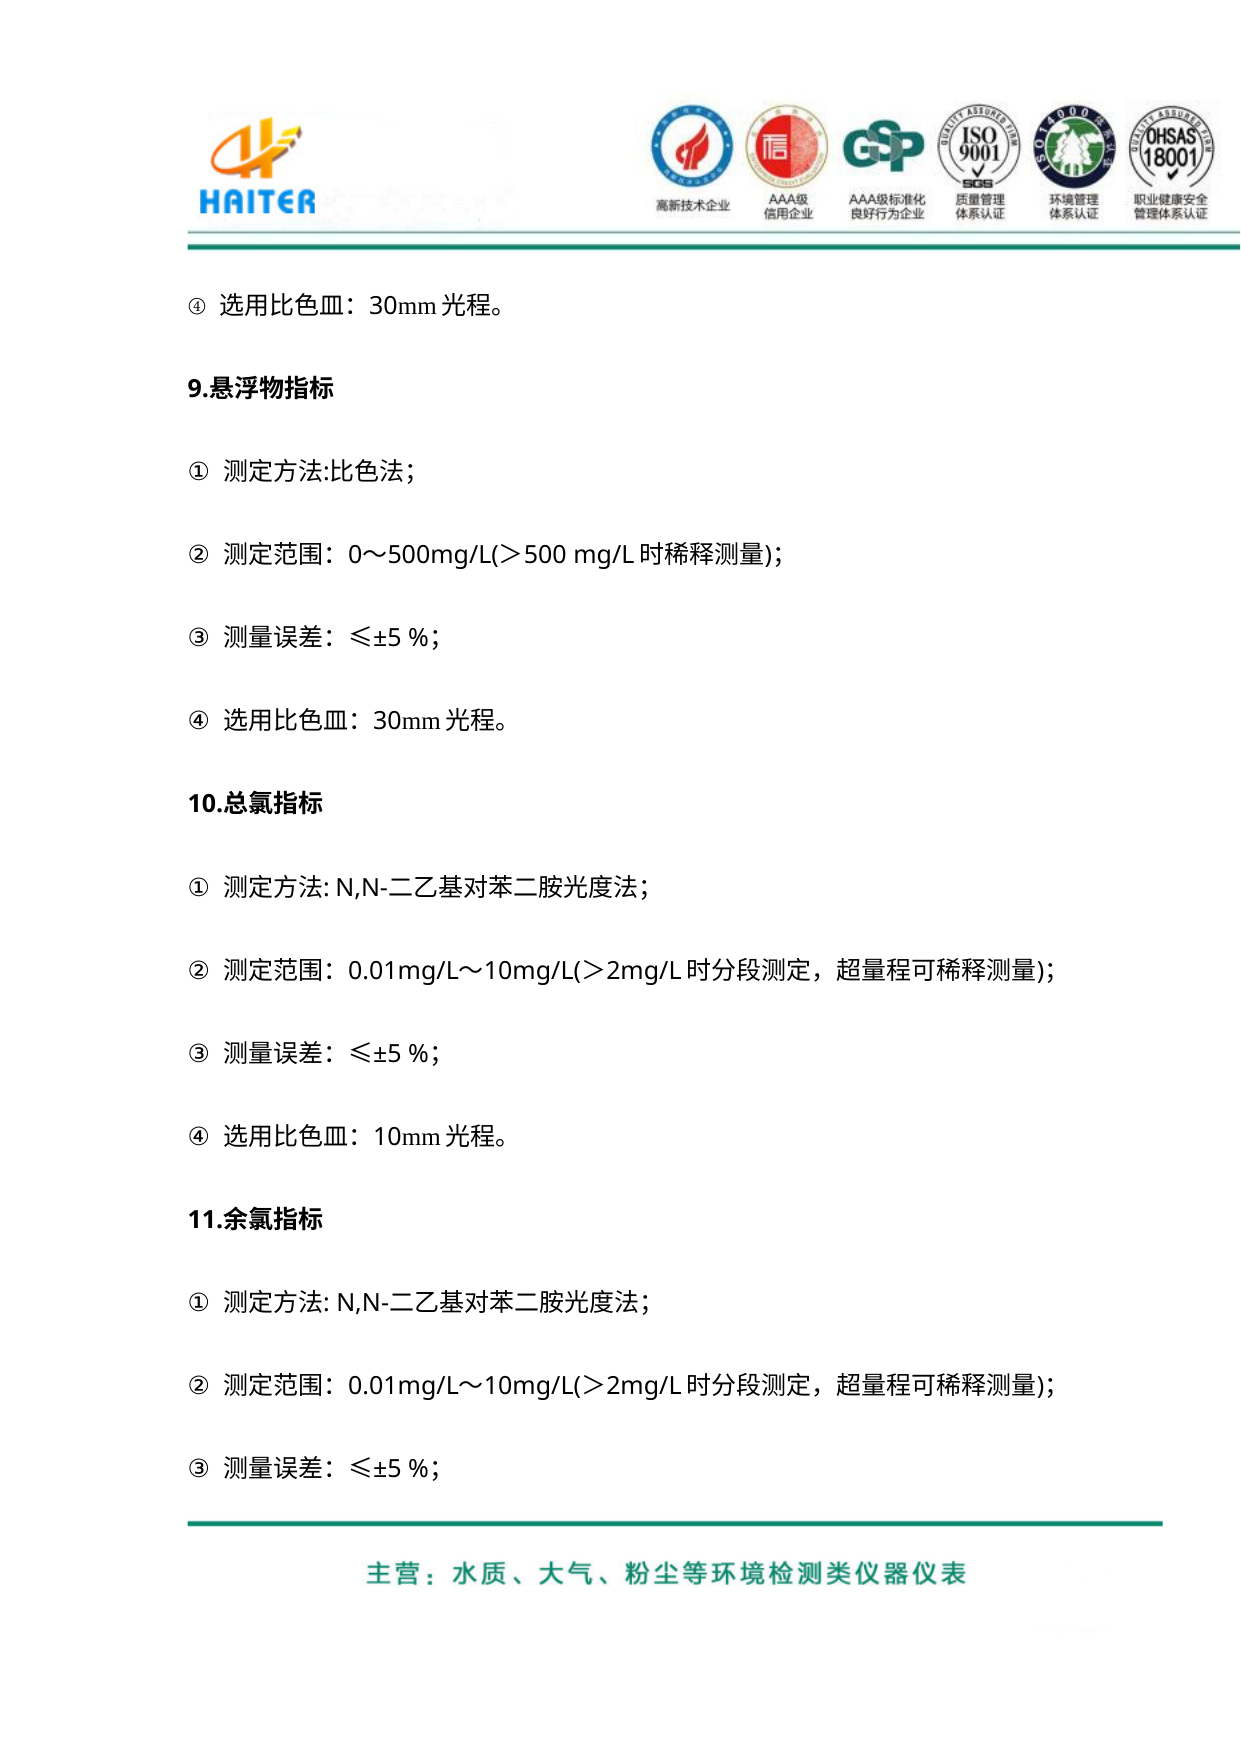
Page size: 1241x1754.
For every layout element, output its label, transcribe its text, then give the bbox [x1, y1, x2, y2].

picture [187, 90, 1241, 255]
text 9.悬浮物指标 [187, 354, 1053, 419]
text 11.余氯指标 [187, 1185, 1053, 1250]
text ④ 选用比色皿：30mm光程。 [187, 686, 1053, 751]
picture [187, 1519, 1164, 1651]
text 10.总氯指标 [187, 769, 1053, 834]
text ① 测定方法: N,N-二乙基对苯二胺光度法； [187, 853, 1053, 918]
text ③ 测量误差：≤±5 %； [187, 1019, 1053, 1084]
text ④ 选用比色皿：10mm光程。 [187, 1102, 1053, 1167]
text ③ 测量误差：≤±5 %； [187, 603, 1053, 668]
text ② 测定范围：0.01mg/L～10mg/L(＞2mg/L时分段测定，超量程可稀释测量)； [187, 936, 1053, 1001]
text ③ 测量误差：≤±5 %； [187, 1434, 1053, 1499]
text ① 测定方法:比色法； [187, 437, 1053, 502]
text ② 测定范围：0.01mg/L～10mg/L(＞2mg/L时分段测定，超量程可稀释测量)； [187, 1351, 1053, 1416]
text ① 测定方法: N,N-二乙基对苯二胺光度法； [187, 1268, 1053, 1333]
text ④ 选用比色皿：30mm光程。 [187, 271, 1053, 336]
text ② 测定范围：0～500mg/L(＞500 mg/L时稀释测量)； [187, 520, 1053, 585]
